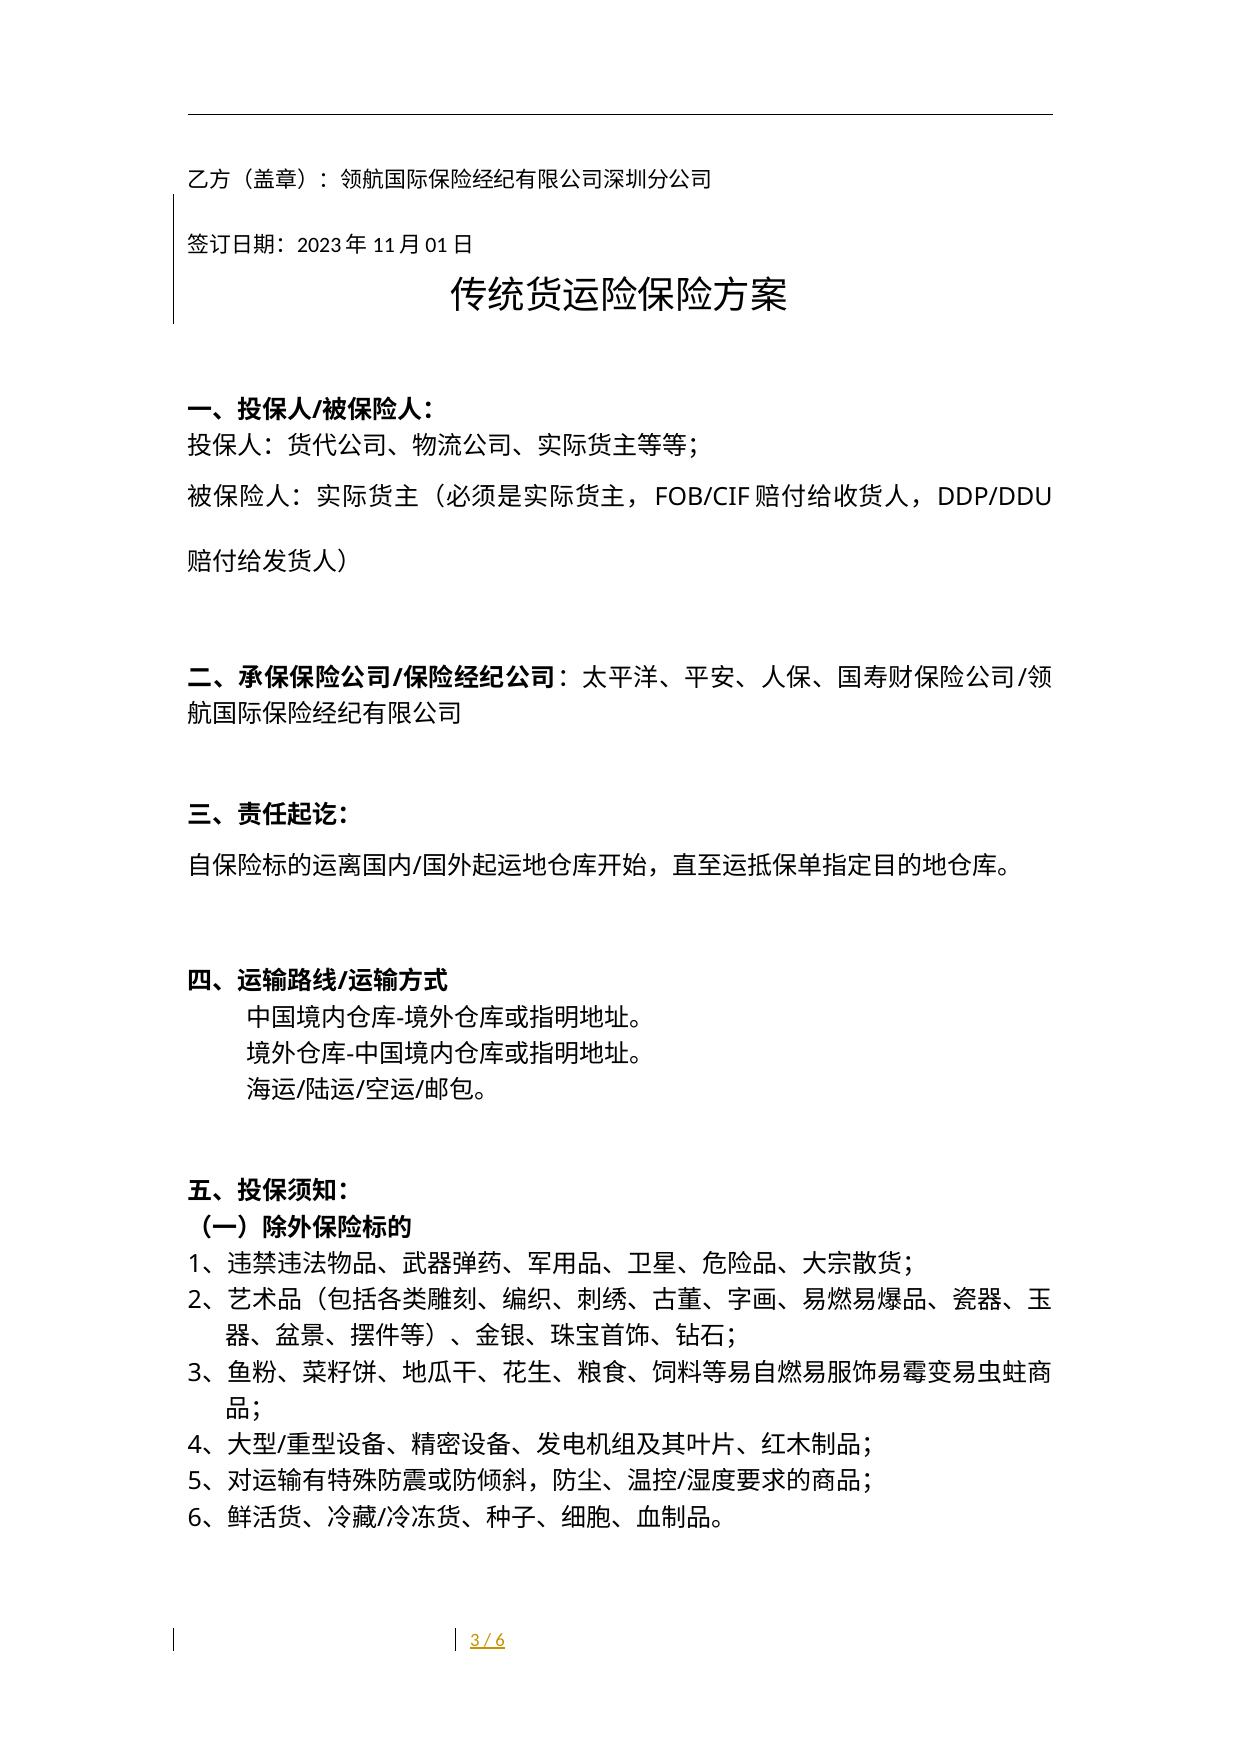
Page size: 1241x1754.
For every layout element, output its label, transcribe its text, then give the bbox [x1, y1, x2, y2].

text 1、违禁违法物品、武器弹药、军用品、卫星、危险品、大宗散货； [187, 1243, 1053, 1279]
text 二、承保保险公司/保险经纪公司：太平洋、平安、人保、国寿财保险公司/领航国际保险经纪有限公司 [187, 657, 1053, 729]
text 五、投保须知： [187, 1171, 1053, 1207]
text 境外仓库-中国境内仓库或指明地址。 [187, 1033, 1053, 1069]
text 5、对运输有特殊防震或防倾斜，防尘、温控/湿度要求的商品； [187, 1461, 1053, 1497]
text 海运/陆运/空运/邮包。 [187, 1069, 1053, 1106]
text 签订日期：2023年 11月01日 [187, 227, 1053, 259]
text 4、大型/重型设备、精密设备、发电机组及其叶片、红木制品； [187, 1424, 1053, 1461]
text 投保人：货代公司、物流公司、实际货主等等； [187, 426, 1053, 462]
text 三、责任起讫： [187, 794, 1053, 831]
text 被保险人：实际货主（必须是实际货主，FOB/CIF赔付给收货人，DDP/DDU赔付给发货人） [187, 462, 1053, 592]
text 3、鱼粉、菜籽饼、地瓜干、花生、粮食、饲料等易自燃易服饰易霉变易虫蛀商品； [187, 1352, 1053, 1424]
text 四、运输路线/运输方式 [187, 961, 1053, 997]
text （一）除外保险标的 [187, 1207, 1053, 1243]
text 传统货运险保险方案 [187, 259, 1053, 324]
text 乙方（盖章）：领航国际保险经纪有限公司深圳分公司 [187, 162, 1053, 194]
text 2、艺术品（包括各类雕刻、编织、刺绣、古董、字画、易燃易爆品、瓷器、玉器、盆景、摆件等）、金银、珠宝首饰、钻石； [187, 1279, 1053, 1352]
text 自保险标的运离国内/国外起运地仓库开始，直至运抵保单指定目的地仓库。 [187, 831, 1053, 896]
text 6、鲜活货、冷藏/冷冻货、种子、细胞、血制品。 [187, 1497, 1053, 1533]
text 一、投保人/被保险人： [172, 389, 1053, 426]
text 中国境内仓库-境外仓库或指明地址。 [187, 997, 1053, 1033]
